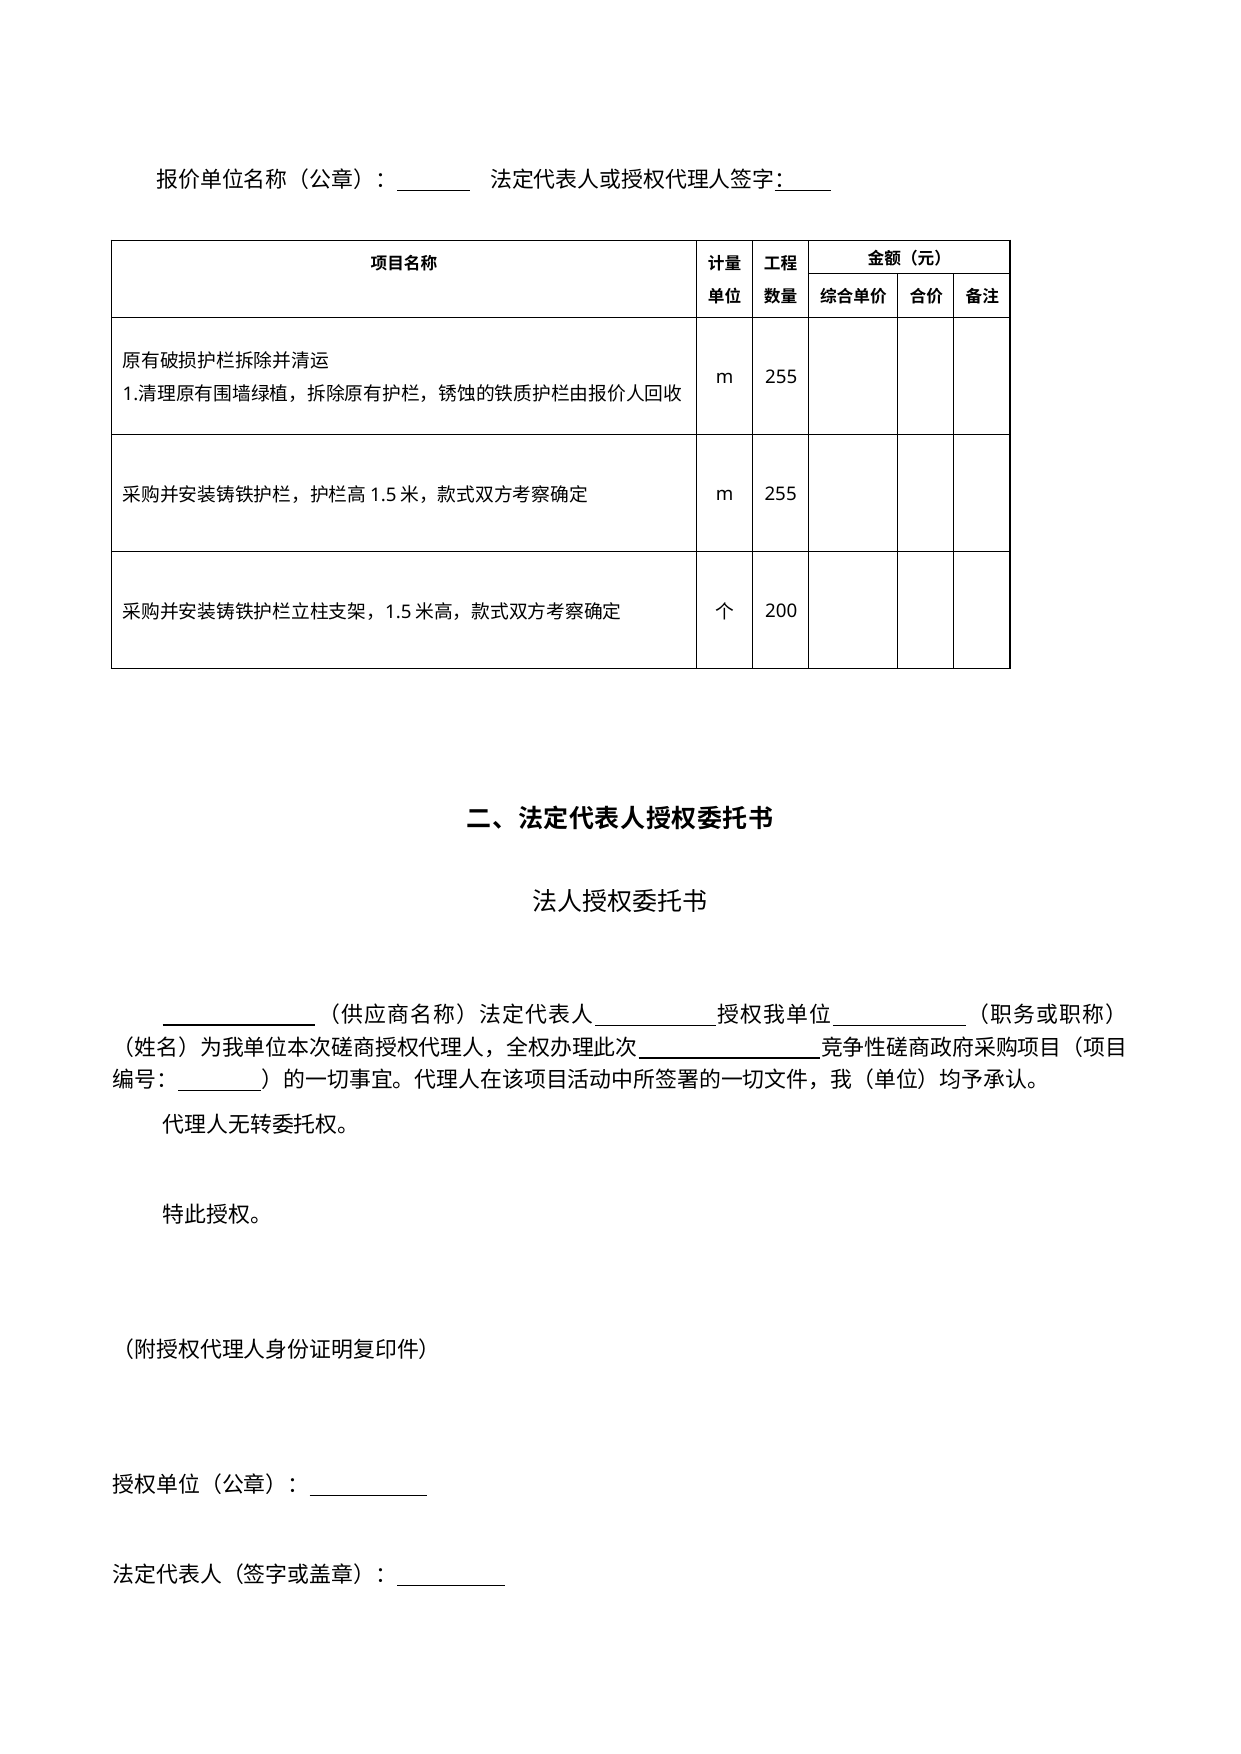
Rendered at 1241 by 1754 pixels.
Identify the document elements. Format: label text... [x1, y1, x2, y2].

table_cell m [697, 435, 752, 551]
table_cell 采购并安装铸铁护栏，护栏高1.5米，款式双方考察确定 [112, 435, 696, 551]
text 代理人无转委托权。 [112, 1107, 1128, 1139]
table_cell [898, 318, 953, 434]
table_cell [954, 552, 1009, 668]
table_cell m [697, 318, 752, 434]
table_cell [954, 435, 1009, 551]
table_header 金额（元） [809, 241, 1009, 273]
table_cell 255 [753, 435, 808, 551]
text （附授权代理人身份证明复印件） [112, 1332, 1128, 1364]
table_cell 255 [753, 318, 808, 434]
text 法人授权委托书 [112, 867, 1128, 932]
table_cell 原有破损护栏拆除并清运 1.清理原有围墙绿植，拆除原有护栏，锈蚀的铁质护栏由报价人回收 [112, 318, 696, 434]
table_cell 采购并安装铸铁护栏立柱支架，1.5米高，款式双方考察确定 [112, 552, 696, 668]
table_header 项目名称 [112, 241, 696, 317]
table_cell [809, 318, 897, 434]
text 报价单位名称（公章）： 法定代表人或授权代理人签字： [156, 162, 1214, 194]
table_header 计量 单位 [697, 241, 752, 317]
text 特此授权。 [112, 1197, 1128, 1229]
table_cell 备注 [954, 274, 1009, 317]
table_cell 合价 [898, 274, 953, 317]
text 法定代表人（签字或盖章）： [112, 1557, 1128, 1589]
table_cell [809, 552, 897, 668]
table_cell 综合单价 [809, 274, 897, 317]
table_cell [954, 318, 1009, 434]
text （供应商名称）法定代表人 授权我单位 （职务或职称） （姓名）为我单位本次磋商授权代理人，全权办理此次 竞争性磋商政府采购项目（项目编号： ）的一切事宜。代理人在该项目活动中所签署的一切文件，我（单位）均予承认。 [112, 997, 1128, 1094]
table_header 工程 数量 [753, 241, 808, 317]
table_cell 200 [753, 552, 808, 668]
table_cell [898, 435, 953, 551]
text 二、法定代表人授权委托书 [112, 784, 1128, 849]
table_cell 个 [697, 552, 752, 668]
table_cell [809, 435, 897, 551]
text 授权单位（公章）： [112, 1467, 1128, 1499]
table_cell [898, 552, 953, 668]
